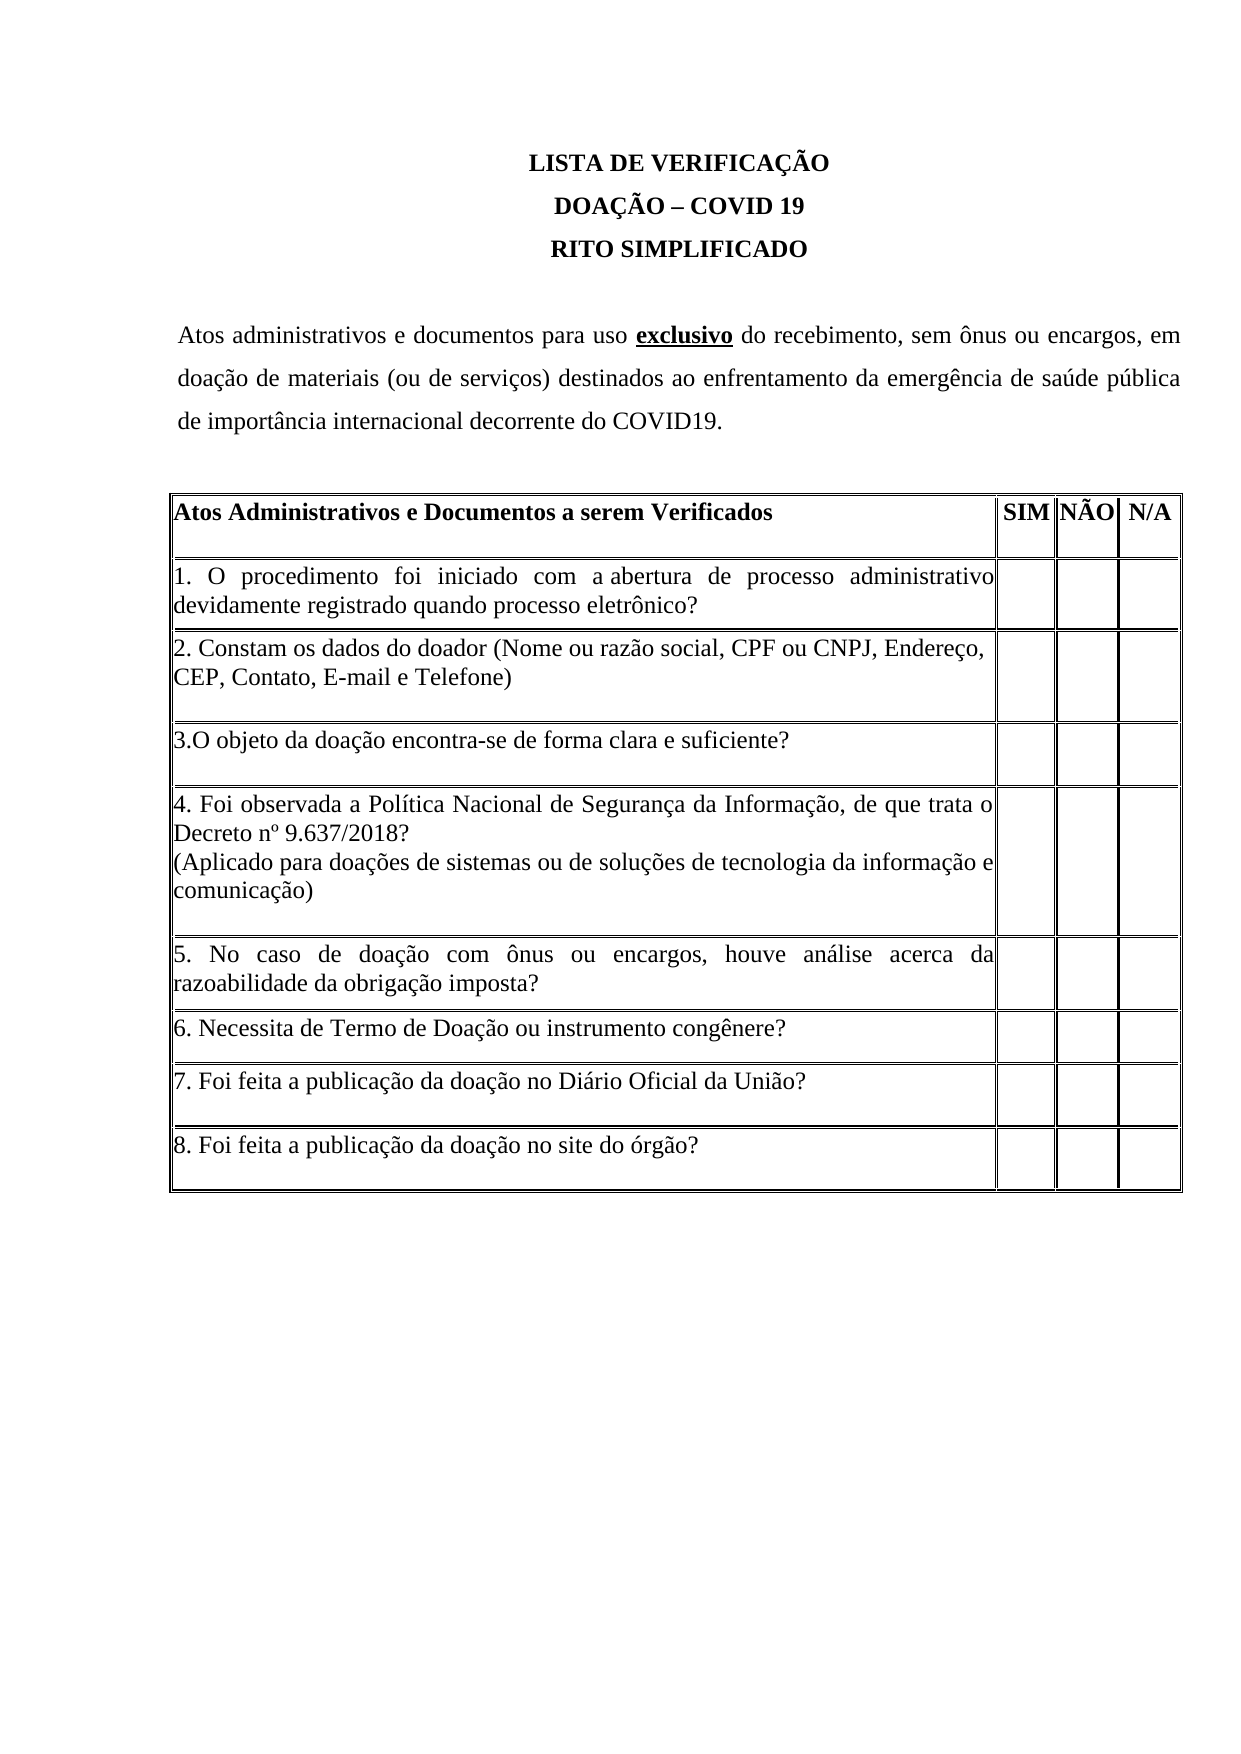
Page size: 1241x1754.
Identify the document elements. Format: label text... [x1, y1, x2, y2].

table_cell [997, 1125, 1056, 1189]
text DOAÇÃO – COVID 19 [177, 191, 1181, 219]
table_cell [1118, 1125, 1180, 1189]
table_cell 3.O objeto da doação encontra-se de forma clara e suficiente? [171, 721, 997, 784]
table_header Atos Administrativos e Documentos a serem Verificados [173, 496, 997, 557]
table_cell 1. O procedimento foi iniciado com a abertura de processo administrativo devidamente registrado quando processo eletrônico? [171, 557, 997, 628]
table_cell [1058, 788, 1117, 934]
table_cell [1118, 557, 1181, 628]
table_cell [1058, 1065, 1117, 1125]
table_cell [1058, 1012, 1117, 1062]
table_cell [1058, 724, 1117, 784]
table_header N/A [1118, 496, 1180, 557]
text LISTA DE VERIFICAÇÃO [177, 148, 1181, 176]
table_cell 5. No caso de doação com ônus ou encargos, houve análise acerca da razoabilidade da obrigação imposta? [173, 935, 995, 1008]
table_cell [1120, 1009, 1180, 1062]
text RITO SIMPLIFICADO [177, 234, 1181, 263]
table_cell [1058, 560, 1117, 628]
table_cell [998, 632, 1054, 721]
table_cell [998, 1065, 1054, 1125]
table_cell 6. Necessita de Termo de Doação ou instrumento congênere? [173, 1009, 995, 1062]
table_cell 8. Foi feita a publicação da doação no site do órgão? [173, 1125, 997, 1189]
table_cell [1118, 1062, 1181, 1125]
text Atos administrativos e documentos para uso exclusivo do recebimento, sem ônus ou encargos, em doação de materiais (ou de serviços) destinados ao enfrentamento da emergência de saúde pública de importância internacional decorrente do COVID19. [177, 320, 1181, 435]
table_cell [1058, 632, 1117, 721]
table_cell [1056, 1129, 1118, 1189]
table_cell [1058, 938, 1117, 1008]
table_cell [998, 724, 1054, 784]
table_header SIM [997, 494, 1056, 557]
table_header NÃO [1056, 496, 1118, 557]
table_cell [998, 560, 1054, 628]
table_cell [998, 938, 1054, 1008]
table_cell 2. Constam os dados do doador (Nome ou razão social, CPF ou CNPJ, Endereço, CEP, Contato, E-mail e Telefone) [173, 628, 995, 721]
table_cell [1118, 721, 1181, 784]
table_cell [998, 1012, 1054, 1062]
table_cell [998, 788, 1054, 934]
table_cell 7. Foi feita a publicação da doação no Diário Oficial da União? [171, 1062, 997, 1125]
table_cell [1120, 628, 1180, 721]
table_cell [1120, 785, 1180, 934]
table_cell [1120, 935, 1180, 1008]
table_cell 4. Foi observada a Política Nacional de Segurança da Informação, de que trata o Decreto nº 9.637/2018? (Aplicado para doações de sistemas ou de soluções de tecnologia da informação e comunicação) [173, 785, 995, 934]
